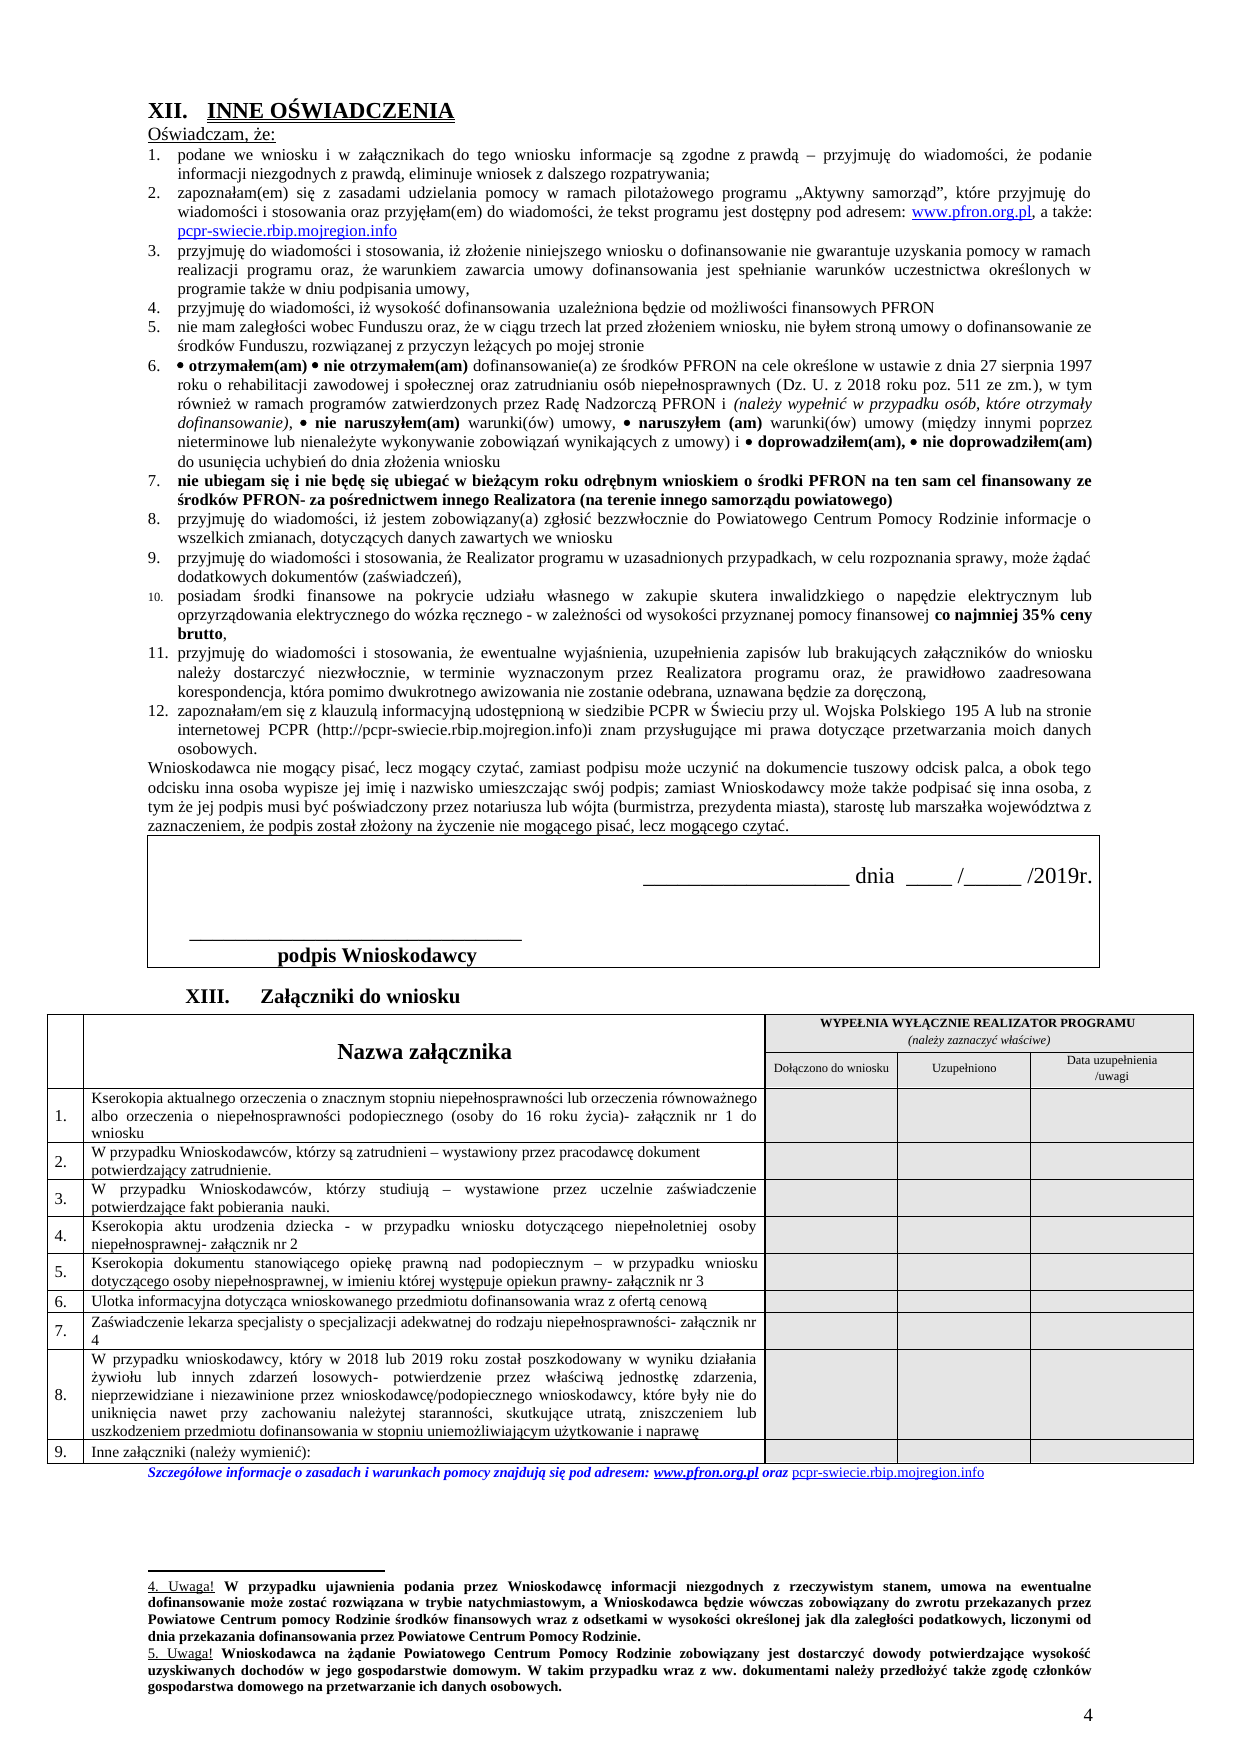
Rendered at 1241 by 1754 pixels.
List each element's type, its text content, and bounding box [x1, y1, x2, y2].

table_cell [766, 1180, 897, 1216]
table_cell W przypadku Wnioskodawców, którzy studiują – wystawione przez uczelnie zaświadczenie potwierdzające fakt pobierania nauki. [84, 1180, 764, 1216]
table_cell [1031, 1350, 1193, 1439]
table_header __________________ dnia ____ /_____ /2019r. _____________________________ podpis Wnioskodawcy [148, 836, 1099, 967]
table_cell [48, 1143, 83, 1179]
list przyjmuję do wiadomości i stosowania, że ewentualne wyjaśnienia, uzupełnienia zapisów lub brakujących załączników do wniosku należy dostarczyć niezwłocznie, w terminie wyznaczonym przez Realizatora programu oraz, że prawidłowo zaadresowana korespondencja, która pomimo dwukrotnego awizowania nie zostanie odebrana, uznawana będzie za doręczoną, [148, 643, 1092, 701]
table_cell [48, 1089, 83, 1142]
table_cell [898, 1440, 1030, 1462]
table_cell [1031, 1440, 1193, 1462]
table_cell [1031, 1143, 1193, 1179]
list przyjmuję do wiadomości, iż wysokość dofinansowania uzależniona będzie od możliwości finansowych PFRON [148, 298, 1092, 317]
table_cell Uzupełniono [898, 1053, 1030, 1087]
list podane we wniosku i w załącznikach do tego wniosku informacje są zgodne z prawdą – przyjmuję do wiadomości, że podanie informacji niezgodnych z prawdą, eliminuje wniosek z dalszego rozpatrywania; [148, 144, 1092, 183]
table_cell [898, 1143, 1030, 1179]
table_cell Inne załączniki (należy wymienić): [84, 1440, 764, 1462]
table_cell [48, 1180, 83, 1216]
text Wnioskodawca nie mogący pisać, lecz mogący czytać, zamiast podpisu może uczynić na dokumencie tuszowy odcisk palca, a obok tego odcisku inna osoba wypisze jej imię i nazwisko umieszczając swój podpis; zamiast Wnioskodawcy może także podpisać się inna osoba, z tym że jej podpis musi być poświadczony przez notariusza lub wójta (burmistrza, prezydenta miasta), starostę lub marszałka województwa z zaznaczeniem, że podpis został złożony na życzenie nie mogącego pisać, lecz mogącego czytać. [148, 758, 1092, 835]
table_cell [1031, 1180, 1193, 1216]
table_cell [766, 1440, 897, 1462]
table_cell [1031, 1089, 1193, 1142]
table_cell Kserokopia aktualnego orzeczenia o znacznym stopniu niepełnosprawności lub orzeczenia równoważnego albo orzeczenia o niepełnosprawności podopiecznego (osoby do 16 roku życia)- załącznik nr 1 do wniosku [84, 1089, 764, 1142]
table_cell Data uzupełnienia /uwagi [1031, 1053, 1193, 1087]
table_cell [1031, 1217, 1193, 1253]
table_cell Kserokopia dokumentu stanowiącego opiekę prawną nad podopiecznym – w przypadku wniosku dotyczącego osoby niepełnosprawnej, w imieniu której występuje opiekun prawny- załącznik nr 3 [84, 1254, 764, 1290]
table_cell [898, 1291, 1030, 1312]
table_cell [898, 1350, 1030, 1439]
table_cell Dołączono do wniosku [766, 1053, 897, 1087]
table_cell [48, 1217, 83, 1253]
table_cell [766, 1217, 897, 1253]
list zapoznałam(em) się z zasadami udzielania pomocy w ramach pilotażowego programu „Aktywny samorząd”, które przyjmuję do wiadomości i stosowania oraz przyjęłam(em) do wiadomości, że tekst programu jest dostępny pod adresem: www.pfron.org.pl, a także: pcpr-swiecie.rbip.mojregion.info [148, 183, 1092, 240]
table_cell [48, 1313, 83, 1349]
table_cell [48, 1291, 83, 1312]
table_cell [766, 1291, 897, 1312]
list przyjmuję do wiadomości i stosowania, że Realizator programu w uzasadnionych przypadkach, w celu rozpoznania sprawy, może żądać dodatkowych dokumentów (zaświadczeń), [148, 547, 1092, 586]
table_cell [766, 1313, 897, 1349]
table_cell [766, 1350, 897, 1439]
table_cell [898, 1089, 1030, 1142]
table_cell [766, 1089, 897, 1142]
table_cell W przypadku Wnioskodawców, którzy są zatrudnieni – wystawiony przez pracodawcę dokument potwierdzający zatrudnienie. [84, 1143, 764, 1179]
table_cell [1031, 1313, 1193, 1349]
list nie ubiegam się i nie będę się ubiegać w bieżącym roku odrębnym wnioskiem o środki PFRON na ten sam cel finansowany ze środków PFRON- za pośrednictwem innego Realizatora (na terenie innego samorządu powiatowego) [148, 471, 1092, 509]
table_cell W przypadku wnioskodawcy, który w 2018 lub 2019 roku został poszkodowany w wyniku działania żywiołu lub innych zdarzeń losowych- potwierdzenie przez właściwą jednostkę zdarzenia, nieprzewidziane i niezawinione przez wnioskodawcę/podopiecznego wnioskodawcy, które były nie do uniknięcia nawet przy zachowaniu należytej staranności, skutkujące utratą, zniszczeniem lub uszkodzeniem przedmiotu dofinansowania w stopniu uniemożliwiającym użytkowanie i naprawę [84, 1350, 764, 1439]
subtitle Załączniki do wniosku [185, 984, 1092, 1008]
text Oświadczam, że: [148, 123, 1092, 144]
table_cell [48, 1440, 83, 1462]
list przyjmuję do wiadomości, iż jestem zobowiązany(a) zgłosić bezzwłocznie do Powiatowego Centrum Pomocy Rodzinie informacje o wszelkich zmianach, dotyczących danych zawartych we wniosku [148, 509, 1092, 547]
list INNE OŚWIADCZENIA [148, 97, 1092, 123]
table_cell Ulotka informacyjna dotycząca wnioskowanego przedmiotu dofinansowania wraz z ofertą cenową [84, 1291, 764, 1312]
list nie mam zaległości wobec Funduszu oraz, że w ciągu trzech lat przed złożeniem wniosku, nie byłem stroną umowy o dofinansowanie ze środków Funduszu, rozwiązanej z przyczyn leżących po mojej stronie [148, 317, 1092, 355]
list otrzymałem(am) nie otrzymałem(am) dofinansowanie(a) ze środków PFRON na cele określone w ustawie z dnia 27 sierpnia 1997 roku o rehabilitacji zawodowej i społecznej oraz zatrudnianiu osób niepełnosprawnych (Dz. U. z 2018 roku poz. 511 ze zm.), w tym również w ramach programów zatwierdzonych przez Radę Nadzorczą PFRON i (należy wypełnić w przypadku osób, które otrzymały dofinansowanie), nie naruszyłem(am) warunki(ów) umowy, naruszyłem (am) warunki(ów) umowy (między innymi poprzez nieterminowe lub nienależyte wykonywanie zobowiązań wynikających z umowy) i doprowadziłem(am), nie doprowadziłem(am) do usunięcia uchybień do dnia złożenia wniosku [148, 355, 1092, 471]
table_cell Zaświadczenie lekarza specjalisty o specjalizacji adekwatnej do rodzaju niepełnosprawności- załącznik nr 4 [84, 1313, 764, 1349]
list przyjmuję do wiadomości i stosowania, iż złożenie niniejszego wniosku o dofinansowanie nie gwarantuje uzyskania pomocy w ramach realizacji programu oraz, że warunkiem zawarcia umowy dofinansowania jest spełnianie warunków uczestnictwa określonych w programie także w dniu podpisania umowy, [148, 240, 1092, 298]
table_cell [1031, 1291, 1193, 1312]
table_cell [898, 1180, 1030, 1216]
table_cell [766, 1143, 897, 1179]
table_cell [48, 1254, 83, 1290]
table_header [48, 1015, 83, 1087]
table_header WYPEŁNIA WYŁĄCZNIE REALIZATOR PROGRAMU (należy zaznaczyć właściwe) [766, 1015, 1193, 1052]
list posiadam środki finansowe na pokrycie udziału własnego w zakupie skutera inwalidzkiego o napędzie elektrycznym lub oprzyrządowania elektrycznego do wózka ręcznego - w zależności od wysokości przyznanej pomocy finansowej co najmniej 35% ceny brutto, [148, 586, 1092, 643]
table_cell [898, 1217, 1030, 1253]
table_cell [48, 1350, 83, 1439]
table_cell [898, 1313, 1030, 1349]
table_cell [1031, 1254, 1193, 1290]
list zapoznałam/em się z klauzulą informacyjną udostępnioną w siedzibie PCPR w Świeciu przy ul. Wojska Polskiego 195 A lub na stronie internetowej PCPR (http://pcpr-swiecie.rbip.mojregion.info)i znam przysługujące mi prawa dotyczące przetwarzania moich danych osobowych. [148, 701, 1092, 758]
text Szczegółowe informacje o zasadach i warunkach pomocy znajdują się pod adresem: www.pfron.org.pl oraz pcpr-swiecie.rbip.mojregion.info [148, 1464, 1092, 1480]
table_cell [898, 1254, 1030, 1290]
table_header Nazwa załącznika [84, 1015, 764, 1087]
table_cell Kserokopia aktu urodzenia dziecka - w przypadku wniosku dotyczącego niepełnoletniej osoby niepełnosprawnej- załącznik nr 2 [84, 1217, 764, 1253]
table_cell [766, 1254, 897, 1290]
